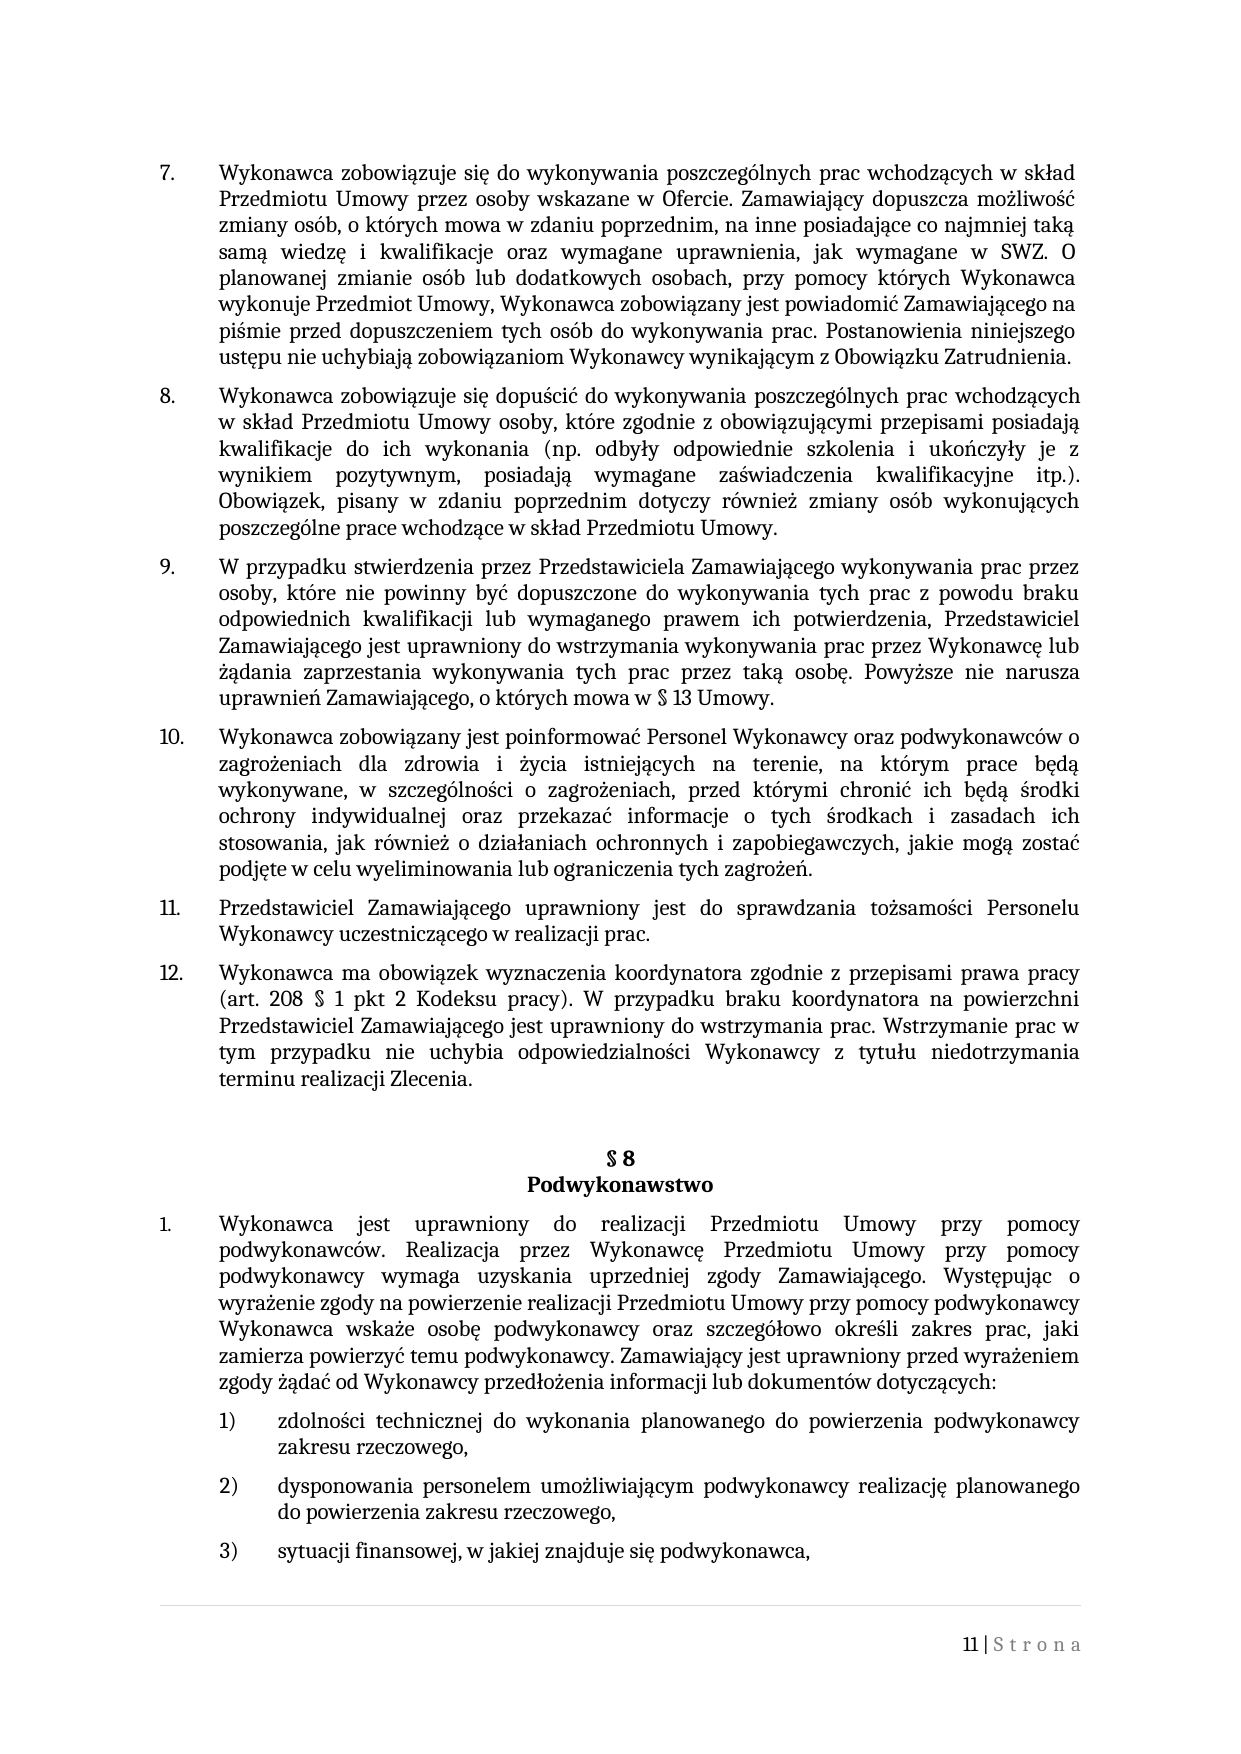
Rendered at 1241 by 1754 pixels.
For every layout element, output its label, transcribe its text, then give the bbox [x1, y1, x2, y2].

list Wykonawca jest uprawniony do realizacji Przedmiotu Umowy przy pomocy podwykonawców. Realizacja przez Wykonawcę Przedmiotu Umowy przy pomocy podwykonawcy wymaga uzyskania uprzedniej zgody Zamawiającego. Występując o wyrażenie zgody na powierzenie realizacji Przedmiotu Umowy przy pomocy podwykonawcy Wykonawca wskaże osobę podwykonawcy oraz szczegółowo określi zakres prac, jaki zamierza powierzyć temu podwykonawcy. Zamawiający jest uprawniony przed wyrażeniem zgody żądać od Wykonawcy przedłożenia informacji lub dokumentów dotyczących: [159, 1211, 1081, 1395]
text 1) zdolności technicznej do wykonania planowanego do powierzenia podwykonawcy zakresu rzeczowego, [219, 1408, 1081, 1460]
text 12. Wykonawca ma obowiązek wyznaczenia koordynatora zgodnie z przepisami prawa pracy (art. 208 § 1 pkt 2 Kodeksu pracy). W przypadku braku koordynatora na powierzchni Przedstawiciel Zamawiającego jest uprawniony do wstrzymania prac. Wstrzymanie prac w tym przypadku nie uchybia odpowiedzialności Wykonawcy z tytułu niedotrzymania terminu realizacji Zlecenia. [159, 960, 1081, 1092]
text 3) sytuacji finansowej, w jakiej znajduje się podwykonawca, [219, 1538, 1081, 1564]
text 9. W przypadku stwierdzenia przez Przedstawiciela Zamawiającego wykonywania prac przez osoby, które nie powinny być dopuszczone do wykonywania tych prac z powodu braku odpowiednich kwalifikacji lub wymaganego prawem ich potwierdzenia, Przedstawiciel Zamawiającego jest uprawniony do wstrzymania wykonywania prac przez Wykonawcę lub żądania zaprzestania wykonywania tych prac przez taką osobę. Powyższe nie narusza uprawnień Zamawiającego, o których mowa w § 13 Umowy. [159, 553, 1081, 712]
text 8. Wykonawca zobowiązuje się dopuścić do wykonywania poszczególnych prac wchodzących w skład Przedmiotu Umowy osoby, które zgodnie z obowiązującymi przepisami posiadają kwalifikacje do ich wykonania (np. odbyły odpowiednie szkolenia i ukończyły je z wynikiem pozytywnym, posiadają wymagane zaświadczenia kwalifikacyjne itp.). Obowiązek, pisany w zdaniu poprzednim dotyczy również zmiany osób wykonujących poszczególne prace wchodzące w skład Przedmiotu Umowy. [159, 383, 1081, 541]
text 2) dysponowania personelem umożliwiającym podwykonawcy realizację planowanego do powierzenia zakresu rzeczowego, [219, 1473, 1081, 1526]
text 10. Wykonawca zobowiązany jest poinformować Personel Wykonawcy oraz podwykonawców o zagrożeniach dla zdrowia i życia istniejących na terenie, na którym prace będą wykonywane, w szczególności o zagrożeniach, przed którymi chronić ich będą środki ochrony indywidualnej oraz przekazać informacje o tych środkach i zasadach ich stosowania, jak również o działaniach ochronnych i zapobiegawczych, jakie mogą zostać podjęte w celu wyeliminowania lub ograniczenia tych zagrożeń. [159, 724, 1081, 882]
text § 8 Podwykonawstwo [159, 1145, 1081, 1198]
text 11. Przedstawiciel Zamawiającego uprawniony jest do sprawdzania tożsamości Personelu Wykonawcy uczestniczącego w realizacji prac. [159, 895, 1081, 947]
text 7. Wykonawca zobowiązuje się do wykonywania poszczególnych prac wchodzących w skład Przedmiotu Umowy przez osoby wskazane w Ofercie. Zamawiający dopuszcza możliwość zmiany osób, o których mowa w zdaniu poprzednim, na inne posiadające co najmniej taką samą wiedzę i kwalifikacje oraz wymagane uprawnienia, jak wymagane w SWZ. O planowanej zmianie osób lub dodatkowych osobach, przy pomocy których Wykonawca wykonuje Przedmiot Umowy, Wykonawca zobowiązany jest powiadomić Zamawiającego na piśmie przed dopuszczeniem tych osób do wykonywania prac. Postanowienia niniejszego ustępu nie uchybiają zobowiązaniom Wykonawcy wynikającym z Obowiązku Zatrudnienia. [159, 159, 1077, 370]
